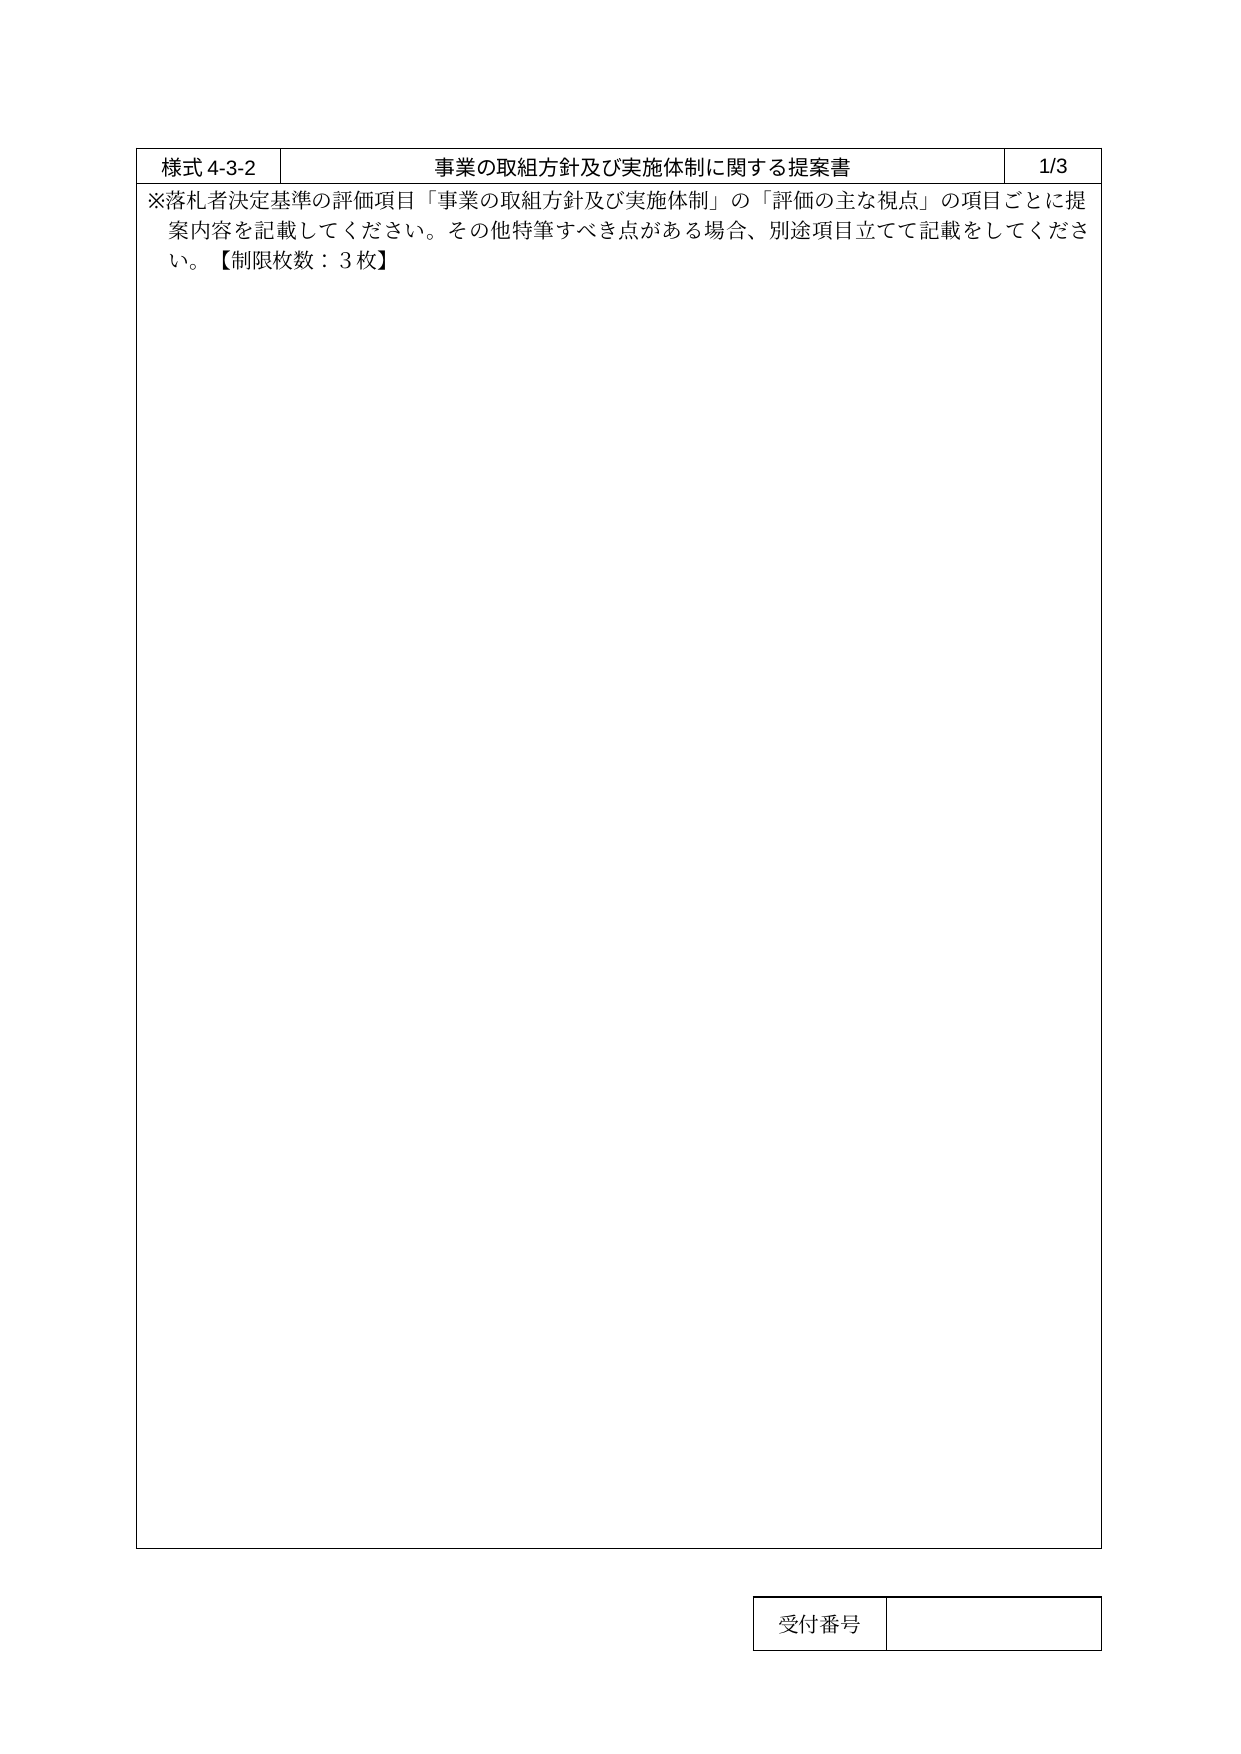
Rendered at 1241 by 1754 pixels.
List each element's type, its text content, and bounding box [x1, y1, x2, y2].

table_header 様式4-3-2 [137, 149, 280, 183]
table_header 1/3 [1005, 149, 1101, 183]
table_cell ※落札者決定基準の評価項目「事業の取組方針及び実施体制」の「評価の主な視点」の項目ごとに提案内容を記載してください。その他特筆すべき点がある場合、別途項目立てて記載をしてください。【制限枚数：３枚】 [137, 184, 1101, 1548]
table_header 事業の取組方針及び実施体制に関する提案書 [281, 149, 1004, 183]
